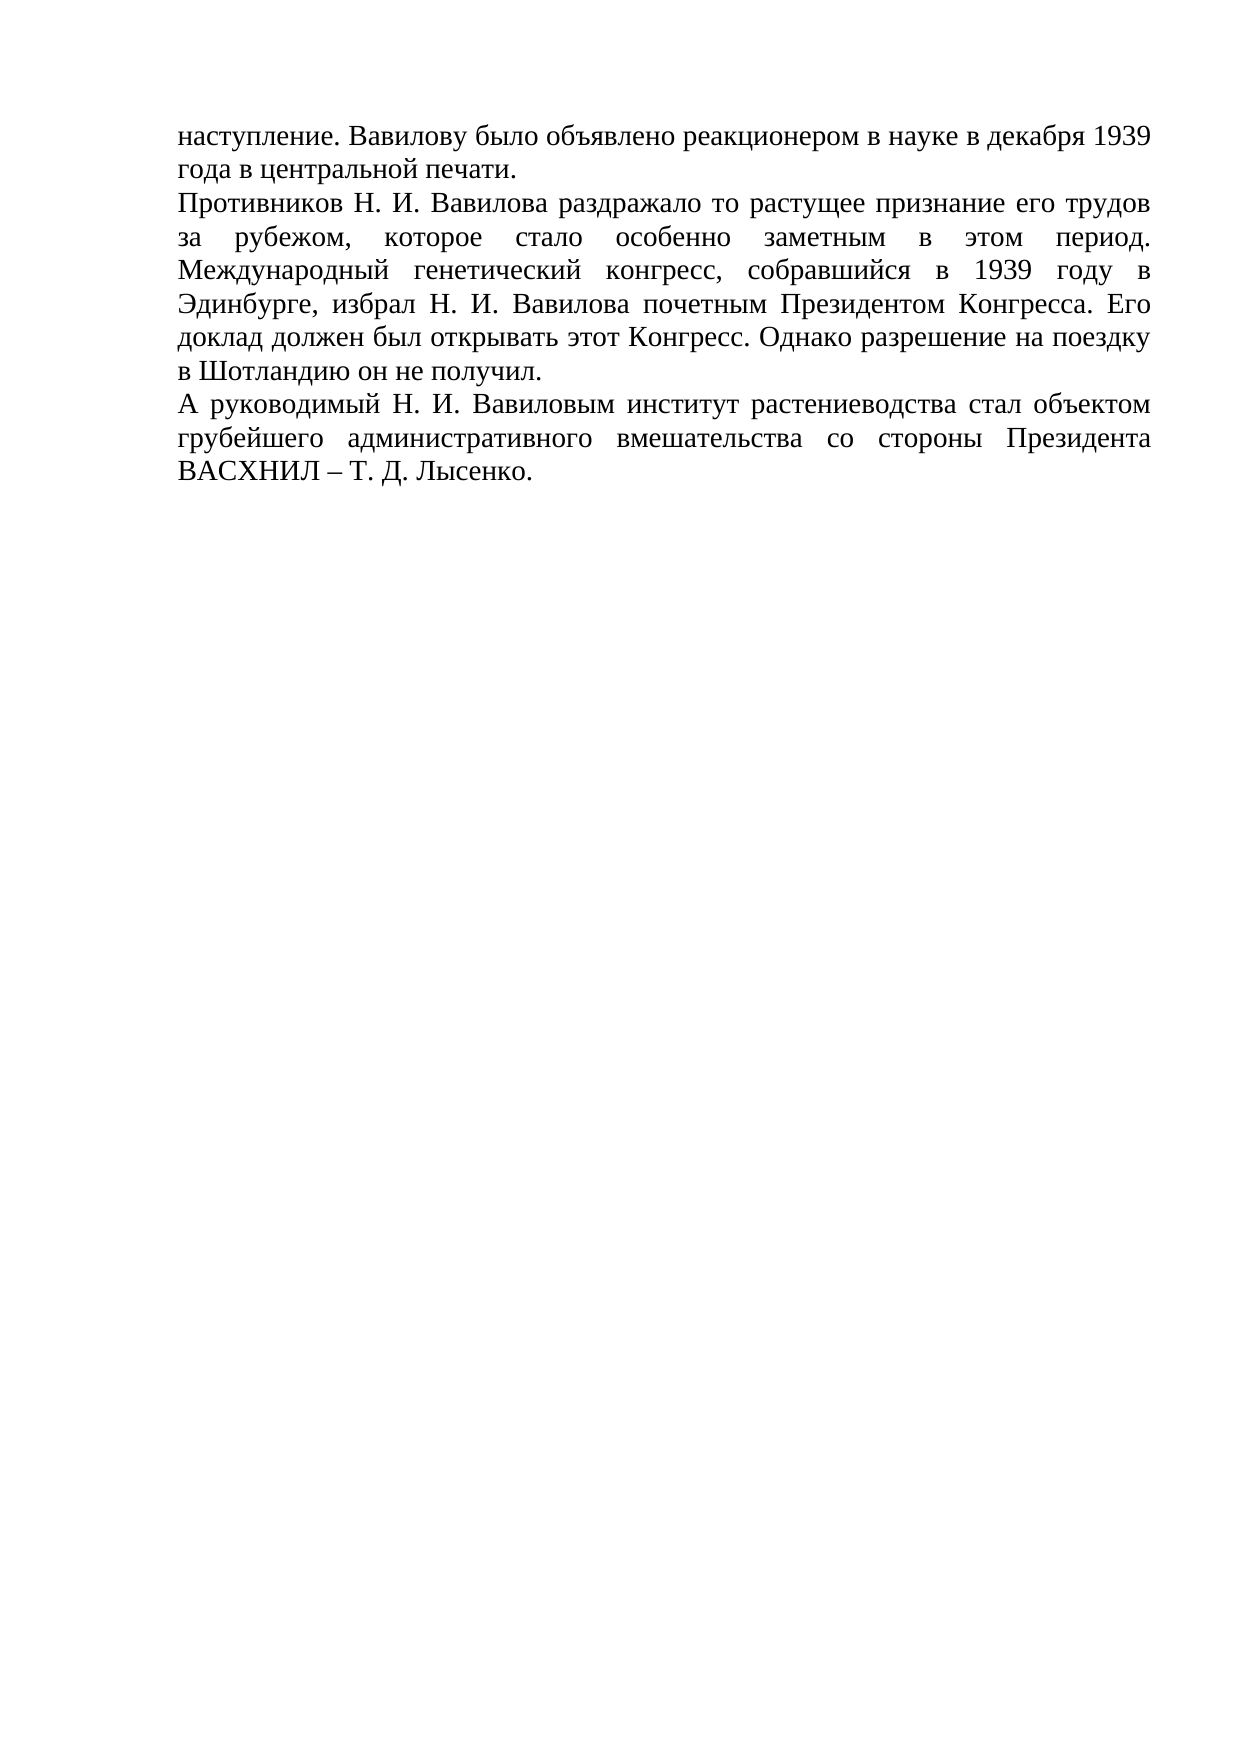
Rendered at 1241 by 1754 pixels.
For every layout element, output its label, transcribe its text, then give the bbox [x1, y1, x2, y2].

text Противников Н. И. Вавилова раздражало то растущее признание его трудов за рубежом, которое стало особенно заметным в этом период. Международный генетический конгресс, собравшийся в 1939 году в Эдинбурге, избрал Н. И. Вавилова почетным Президентом Конгресса. Его доклад должен был открывать этот Конгресс. Однако разрешение на поездку в Шотландию он не получил. [177, 185, 1152, 386]
text А руководимый Н. И. Вавиловым институт растениеводства стал объектом грубейшего административного вмешательства со стороны Президента ВАСХНИЛ – Т. Д. Лысенко. [177, 386, 1152, 487]
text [177, 118, 1152, 185]
